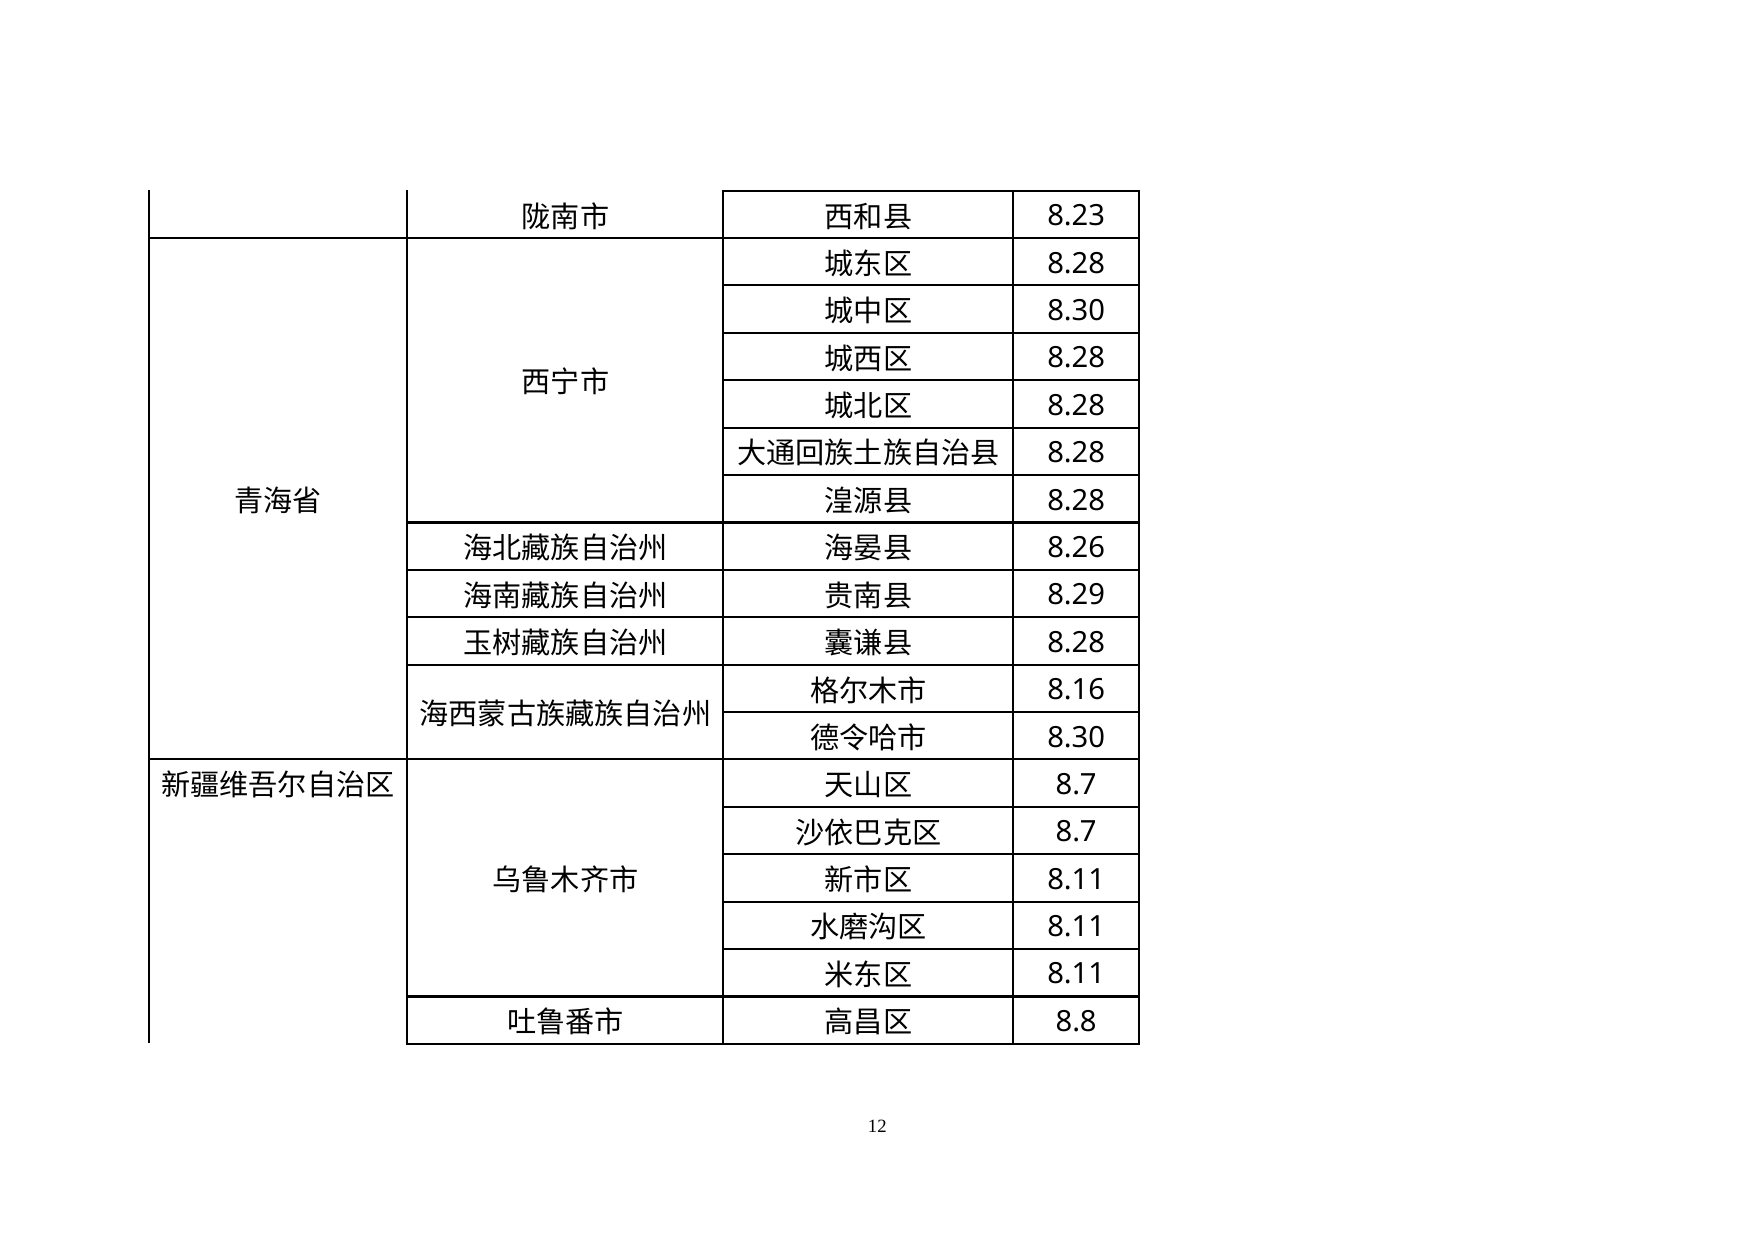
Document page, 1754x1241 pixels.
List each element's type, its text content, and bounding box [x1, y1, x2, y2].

table_cell 8.30 [1014, 713, 1138, 758]
table_cell 青海省 [150, 239, 406, 758]
table_cell 湟源县 [724, 476, 1012, 521]
table_cell 大通回族土族自治县 [724, 429, 1012, 474]
table_cell 8.16 [1014, 666, 1138, 711]
table_cell 海南藏族自治州 [408, 571, 722, 616]
table_cell 贵南县 [724, 571, 1012, 616]
table_cell 西和县 [724, 192, 1012, 237]
table_cell 8.28 [1014, 239, 1138, 284]
table_cell 8.11 [1014, 855, 1138, 901]
table_cell 新疆维吾尔自治区 [150, 760, 406, 1043]
table_cell 8.11 [1014, 903, 1138, 948]
table_cell 8.26 [1014, 524, 1138, 569]
table_cell 城北区 [724, 381, 1012, 427]
table_cell 8.28 [1014, 429, 1138, 474]
table_cell 8.11 [1014, 950, 1138, 995]
table_cell 格尔木市 [724, 666, 1012, 711]
table_cell 8.28 [1014, 476, 1138, 521]
table_cell 米东区 [724, 950, 1012, 995]
table_cell 城中区 [724, 286, 1012, 332]
table_cell 高昌区 [724, 998, 1012, 1043]
table_cell 8.7 [1014, 808, 1138, 853]
table_cell 德令哈市 [724, 713, 1012, 758]
table_cell 玉树藏族自治州 [408, 618, 722, 663]
table_cell 8.29 [1014, 571, 1138, 616]
table_cell 囊谦县 [724, 618, 1012, 663]
table_cell 海晏县 [724, 524, 1012, 569]
table_cell 8.28 [1014, 618, 1138, 663]
table_cell 乌鲁木齐市 [408, 760, 722, 995]
table_cell 8.28 [1014, 334, 1138, 379]
table_cell 城东区 [724, 239, 1012, 284]
table_cell 8.23 [1014, 192, 1138, 237]
table_cell 8.30 [1014, 286, 1138, 332]
table_cell 8.28 [1014, 381, 1138, 427]
table_cell 8.8 [1014, 998, 1138, 1043]
table_cell 海西蒙古族藏族自治州 [408, 666, 722, 758]
table_cell 8.7 [1014, 760, 1138, 806]
table_cell 水磨沟区 [724, 903, 1012, 948]
table_cell 新市区 [724, 855, 1012, 901]
table_cell 海北藏族自治州 [408, 524, 722, 569]
table_cell 天山区 [724, 760, 1012, 806]
table_cell 陇南市 [408, 190, 722, 237]
table_cell 吐鲁番市 [408, 998, 722, 1043]
table_cell 城西区 [724, 334, 1012, 379]
table_cell 西宁市 [408, 239, 722, 521]
table_cell 沙依巴克区 [724, 808, 1012, 853]
